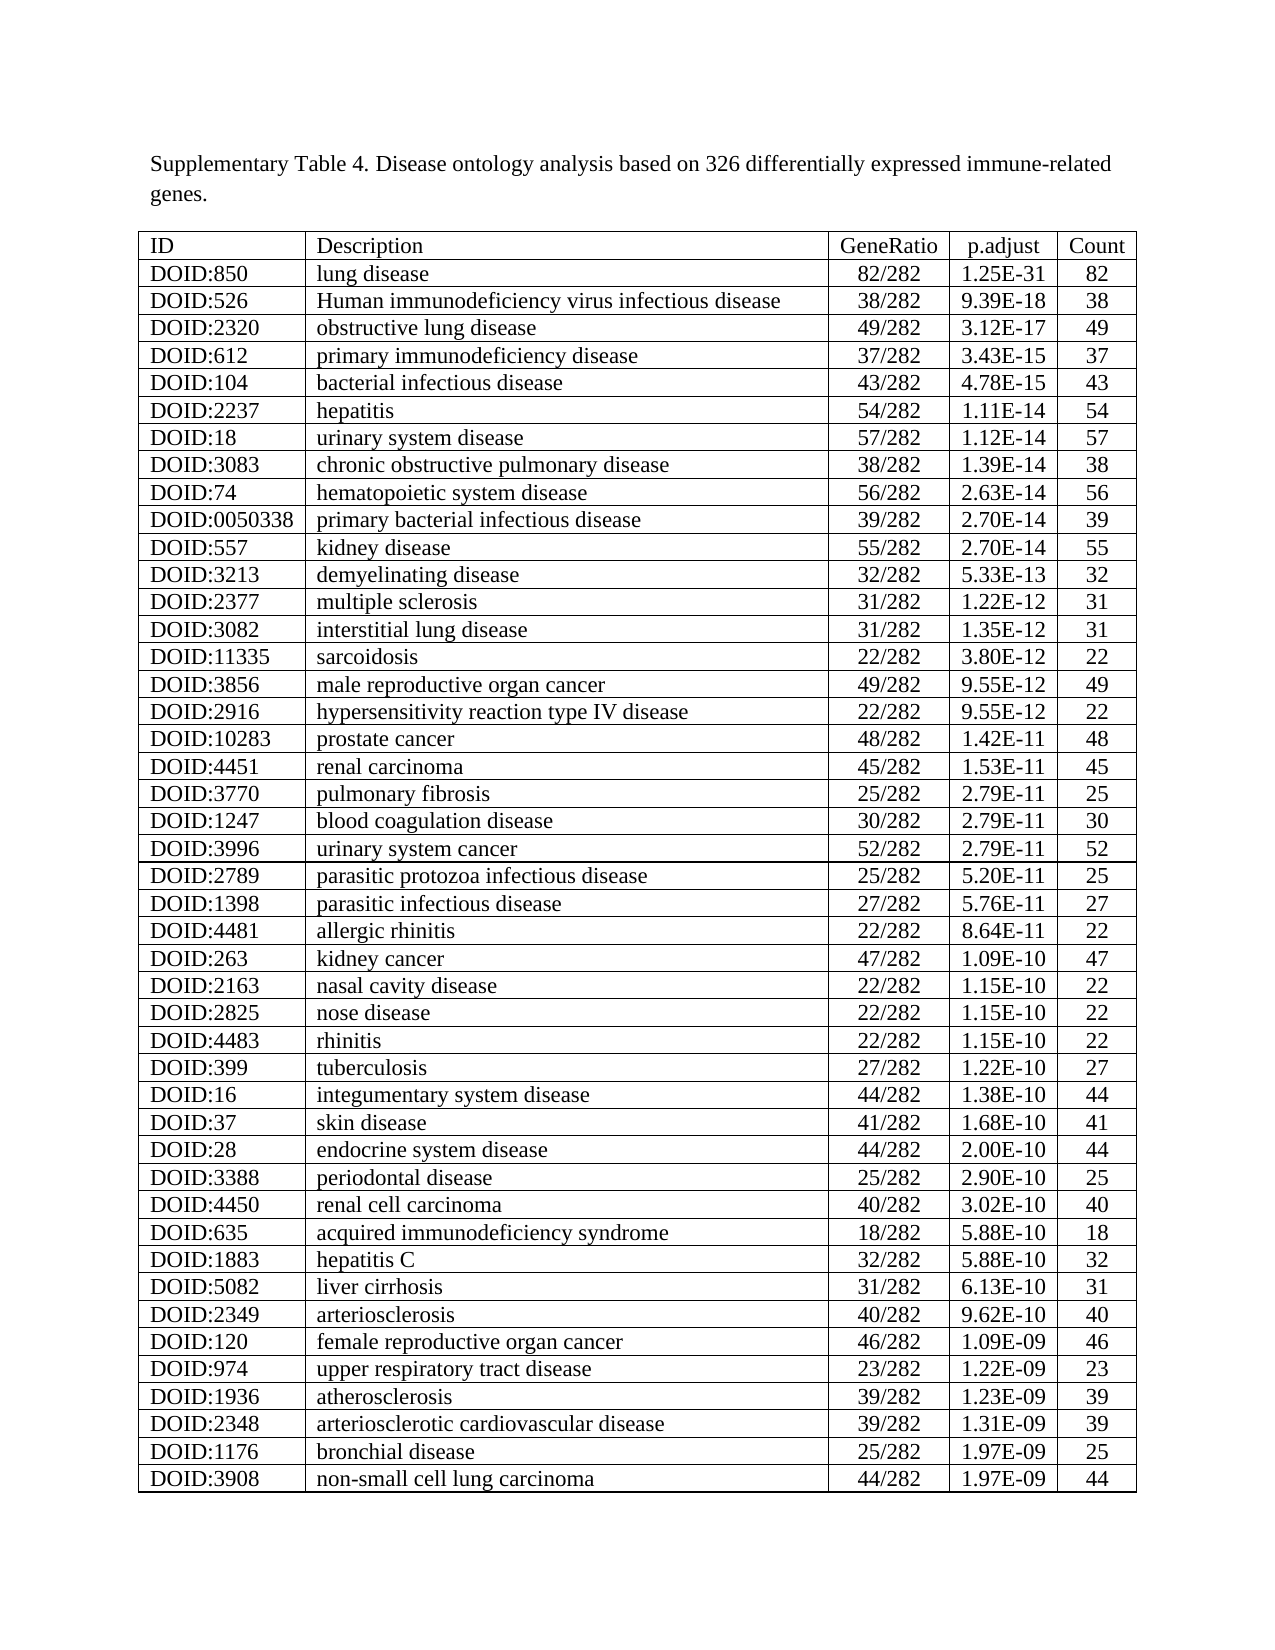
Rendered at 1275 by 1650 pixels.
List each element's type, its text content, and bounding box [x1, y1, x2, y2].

table_cell DOID:37 [139, 1109, 305, 1135]
table_cell 25 [1058, 780, 1136, 807]
table_cell 48/282 [829, 725, 949, 752]
table_cell 5.76E-11 [950, 890, 1057, 916]
table_header p.adjust [950, 232, 1057, 259]
table_cell arteriosclerosis [306, 1301, 828, 1327]
table_cell primary immunodeficiency disease [306, 342, 828, 368]
table_cell 25/282 [829, 863, 949, 889]
table_cell DOID:74 [139, 479, 305, 505]
table_cell 22/282 [829, 643, 949, 669]
table_cell DOID:612 [139, 342, 305, 368]
table_cell 1.09E-10 [950, 945, 1057, 971]
table_cell 2.79E-11 [950, 780, 1057, 807]
table_cell 25/282 [829, 1164, 949, 1190]
table_cell DOID:2789 [139, 863, 305, 889]
table_cell 3.12E-17 [950, 315, 1057, 341]
table_cell 39 [1058, 1383, 1136, 1409]
table_cell lung disease [306, 260, 828, 286]
table_cell 32 [1058, 1246, 1136, 1272]
table_cell 27/282 [829, 890, 949, 916]
table_cell 41/282 [829, 1109, 949, 1135]
table_cell 1.22E-12 [950, 589, 1057, 615]
table_cell 40/282 [829, 1301, 949, 1327]
table_cell demyelinating disease [306, 561, 828, 587]
table_cell 22/282 [829, 999, 949, 1026]
table_cell 38 [1058, 451, 1136, 478]
table_cell 2.79E-11 [950, 808, 1057, 834]
table_cell non-small cell lung carcinoma [306, 1465, 828, 1491]
table_cell 8.64E-11 [950, 917, 1057, 943]
table_cell hepatitis C [306, 1246, 828, 1272]
table_cell male reproductive organ cancer [306, 671, 828, 697]
table_cell 56 [1058, 479, 1136, 505]
table_cell bacterial infectious disease [306, 369, 828, 396]
table_cell 3.80E-12 [950, 643, 1057, 669]
table_cell 52 [1058, 835, 1136, 861]
table_cell 9.62E-10 [950, 1301, 1057, 1327]
table_cell DOID:1176 [139, 1438, 305, 1464]
table_cell 2.00E-10 [950, 1136, 1057, 1163]
table_cell 22/282 [829, 1027, 949, 1053]
table_cell DOID:28 [139, 1136, 305, 1163]
table_cell 1.15E-10 [950, 999, 1057, 1026]
table_cell pulmonary fibrosis [306, 780, 828, 807]
table_cell 47/282 [829, 945, 949, 971]
table_cell DOID:2825 [139, 999, 305, 1026]
table_cell 1.39E-14 [950, 451, 1057, 478]
table_cell 22 [1058, 643, 1136, 669]
table_cell multiple sclerosis [306, 589, 828, 615]
table_cell DOID:4450 [139, 1191, 305, 1217]
table_cell 57/282 [829, 424, 949, 450]
table_cell 25 [1058, 863, 1136, 889]
table_cell 22 [1058, 999, 1136, 1026]
table_cell 31/282 [829, 589, 949, 615]
table_header GeneRatio [829, 232, 949, 259]
table_cell 5.33E-13 [950, 561, 1057, 587]
table_cell nose disease [306, 999, 828, 1026]
table_cell 22 [1058, 698, 1136, 724]
table_cell DOID:557 [139, 534, 305, 560]
table_cell DOID:3082 [139, 616, 305, 642]
table_cell 1.31E-09 [950, 1410, 1057, 1437]
table_cell 1.42E-11 [950, 725, 1057, 752]
table_cell DOID:18 [139, 424, 305, 450]
table_cell DOID:1936 [139, 1383, 305, 1409]
table_cell 37/282 [829, 342, 949, 368]
table_cell 32 [1058, 561, 1136, 587]
table_cell blood coagulation disease [306, 808, 828, 834]
table_cell 31/282 [829, 1273, 949, 1300]
table_cell DOID:3388 [139, 1164, 305, 1190]
table_cell nasal cavity disease [306, 972, 828, 998]
table_cell 46/282 [829, 1328, 949, 1354]
table_cell 31 [1058, 1273, 1136, 1300]
table_cell 22/282 [829, 917, 949, 943]
table_cell arteriosclerotic cardiovascular disease [306, 1410, 828, 1437]
table_cell 6.13E-10 [950, 1273, 1057, 1300]
table_cell 37 [1058, 342, 1136, 368]
table_cell 55/282 [829, 534, 949, 560]
table_cell 44/282 [829, 1082, 949, 1108]
table_cell DOID:3856 [139, 671, 305, 697]
table_cell 1.22E-09 [950, 1356, 1057, 1382]
table_header Count [1058, 232, 1136, 259]
table_cell 1.22E-10 [950, 1054, 1057, 1081]
table_cell Human immunodeficiency virus infectious disease [306, 287, 828, 313]
table_cell 25 [1058, 1438, 1136, 1464]
table_cell 44 [1058, 1082, 1136, 1108]
table_cell 57 [1058, 424, 1136, 450]
table_cell DOID:3770 [139, 780, 305, 807]
table_cell skin disease [306, 1109, 828, 1135]
table_cell 44/282 [829, 1136, 949, 1163]
table_cell 1.11E-14 [950, 397, 1057, 423]
table_cell hematopoietic system disease [306, 479, 828, 505]
table_cell 22 [1058, 972, 1136, 998]
table_cell 22/282 [829, 972, 949, 998]
table_cell 39/282 [829, 1383, 949, 1409]
table_cell DOID:10283 [139, 725, 305, 752]
table_cell DOID:120 [139, 1328, 305, 1354]
table_cell DOID:1398 [139, 890, 305, 916]
table_header ID [139, 232, 305, 259]
table_cell 32/282 [829, 1246, 949, 1272]
table_cell bronchial disease [306, 1438, 828, 1464]
table_cell 1.35E-12 [950, 616, 1057, 642]
table_cell DOID:974 [139, 1356, 305, 1382]
table_cell 49/282 [829, 315, 949, 341]
table_cell 1.23E-09 [950, 1383, 1057, 1409]
table_cell 32/282 [829, 561, 949, 587]
table_cell 22 [1058, 1027, 1136, 1053]
table_cell 2.79E-11 [950, 835, 1057, 861]
table_cell hypersensitivity reaction type IV disease [306, 698, 828, 724]
table_cell 1.38E-10 [950, 1082, 1057, 1108]
table_cell DOID:526 [139, 287, 305, 313]
table_cell 18/282 [829, 1219, 949, 1245]
table_cell 1.68E-10 [950, 1109, 1057, 1135]
table_cell tuberculosis [306, 1054, 828, 1081]
table_cell 25 [1058, 1164, 1136, 1190]
table_cell 49 [1058, 315, 1136, 341]
table_cell 2.70E-14 [950, 534, 1057, 560]
table_cell DOID:104 [139, 369, 305, 396]
table_cell obstructive lung disease [306, 315, 828, 341]
table_cell 1.25E-31 [950, 260, 1057, 286]
table_cell DOID:4451 [139, 753, 305, 779]
table_cell primary bacterial infectious disease [306, 506, 828, 533]
table_header Description [306, 232, 828, 259]
table_cell 1.53E-11 [950, 753, 1057, 779]
table_cell 43/282 [829, 369, 949, 396]
table_cell 56/282 [829, 479, 949, 505]
table_cell sarcoidosis [306, 643, 828, 669]
table_cell 27 [1058, 1054, 1136, 1081]
table_cell 38/282 [829, 451, 949, 478]
table_cell 31 [1058, 589, 1136, 615]
table_cell DOID:4483 [139, 1027, 305, 1053]
table_cell periodontal disease [306, 1164, 828, 1190]
table_cell endocrine system disease [306, 1136, 828, 1163]
table_cell renal carcinoma [306, 753, 828, 779]
table_cell 23 [1058, 1356, 1136, 1382]
table_cell 5.88E-10 [950, 1246, 1057, 1272]
table_cell DOID:2348 [139, 1410, 305, 1437]
table_cell 1.15E-10 [950, 1027, 1057, 1053]
table_cell 52/282 [829, 835, 949, 861]
table_cell DOID:1883 [139, 1246, 305, 1272]
table_cell female reproductive organ cancer [306, 1328, 828, 1354]
table_cell DOID:2320 [139, 315, 305, 341]
table_cell DOID:2237 [139, 397, 305, 423]
table_cell 1.09E-09 [950, 1328, 1057, 1354]
table_cell DOID:3083 [139, 451, 305, 478]
table_cell parasitic protozoa infectious disease [306, 863, 828, 889]
table_cell 48 [1058, 725, 1136, 752]
table_cell 22 [1058, 917, 1136, 943]
table_cell 41 [1058, 1109, 1136, 1135]
table_cell DOID:2916 [139, 698, 305, 724]
table_cell 46 [1058, 1328, 1136, 1354]
table_cell DOID:2163 [139, 972, 305, 998]
table_cell parasitic infectious disease [306, 890, 828, 916]
table_cell hepatitis [306, 397, 828, 423]
table_cell DOID:3996 [139, 835, 305, 861]
table_cell DOID:3908 [139, 1465, 305, 1491]
table_cell 1.15E-10 [950, 972, 1057, 998]
table_cell 38/282 [829, 287, 949, 313]
table_cell 2.70E-14 [950, 506, 1057, 533]
table_cell 30 [1058, 808, 1136, 834]
table_cell 40 [1058, 1301, 1136, 1327]
table_cell 82 [1058, 260, 1136, 286]
table_cell 1.12E-14 [950, 424, 1057, 450]
table_cell DOID:635 [139, 1219, 305, 1245]
table_cell prostate cancer [306, 725, 828, 752]
table_cell 47 [1058, 945, 1136, 971]
table_cell DOID:2377 [139, 589, 305, 615]
table_cell 3.43E-15 [950, 342, 1057, 368]
table_cell 40/282 [829, 1191, 949, 1217]
table_cell 5.20E-11 [950, 863, 1057, 889]
table_cell 44/282 [829, 1465, 949, 1491]
table_cell 9.39E-18 [950, 287, 1057, 313]
table_cell 3.02E-10 [950, 1191, 1057, 1217]
table_cell 39/282 [829, 506, 949, 533]
table_cell 5.88E-10 [950, 1219, 1057, 1245]
table_cell urinary system cancer [306, 835, 828, 861]
table_cell DOID:3213 [139, 561, 305, 587]
table_cell 39/282 [829, 1410, 949, 1437]
table_cell 31 [1058, 616, 1136, 642]
table_cell 49 [1058, 671, 1136, 697]
table_cell DOID:4481 [139, 917, 305, 943]
table_cell 30/282 [829, 808, 949, 834]
table_cell DOID:11335 [139, 643, 305, 669]
table_cell 18 [1058, 1219, 1136, 1245]
table_cell DOID:263 [139, 945, 305, 971]
table_cell 31/282 [829, 616, 949, 642]
table_cell 2.63E-14 [950, 479, 1057, 505]
table_cell 45/282 [829, 753, 949, 779]
table_cell 9.55E-12 [950, 698, 1057, 724]
text Supplementary Table 4. Disease ontology analysis based on 326 differentially expressed immune-related genes. [150, 150, 1125, 207]
table_cell 4.78E-15 [950, 369, 1057, 396]
table_cell 54/282 [829, 397, 949, 423]
table_cell DOID:0050338 [139, 506, 305, 533]
table_cell 55 [1058, 534, 1136, 560]
table_cell 43 [1058, 369, 1136, 396]
table_cell urinary system disease [306, 424, 828, 450]
table_cell 40 [1058, 1191, 1136, 1217]
table_cell 2.90E-10 [950, 1164, 1057, 1190]
table_cell 82/282 [829, 260, 949, 286]
table_cell 23/282 [829, 1356, 949, 1382]
table_cell 44 [1058, 1465, 1136, 1491]
table_cell 44 [1058, 1136, 1136, 1163]
table_cell atherosclerosis [306, 1383, 828, 1409]
table_cell integumentary system disease [306, 1082, 828, 1108]
table_cell DOID:16 [139, 1082, 305, 1108]
table_cell 9.55E-12 [950, 671, 1057, 697]
table_cell 1.97E-09 [950, 1438, 1057, 1464]
table_cell liver cirrhosis [306, 1273, 828, 1300]
table_cell 25/282 [829, 1438, 949, 1464]
table_cell acquired immunodeficiency syndrome [306, 1219, 828, 1245]
table_cell DOID:850 [139, 260, 305, 286]
table_cell 25/282 [829, 780, 949, 807]
table_cell 39 [1058, 506, 1136, 533]
table_cell DOID:5082 [139, 1273, 305, 1300]
table_cell 54 [1058, 397, 1136, 423]
table_cell interstitial lung disease [306, 616, 828, 642]
table_cell rhinitis [306, 1027, 828, 1053]
table_cell kidney disease [306, 534, 828, 560]
table_cell 39 [1058, 1410, 1136, 1437]
table_cell chronic obstructive pulmonary disease [306, 451, 828, 478]
table_cell kidney cancer [306, 945, 828, 971]
table_cell 27 [1058, 890, 1136, 916]
table_cell upper respiratory tract disease [306, 1356, 828, 1382]
table_cell 45 [1058, 753, 1136, 779]
table_cell DOID:2349 [139, 1301, 305, 1327]
table_cell allergic rhinitis [306, 917, 828, 943]
table_cell 1.97E-09 [950, 1465, 1057, 1491]
table_cell 27/282 [829, 1054, 949, 1081]
table_cell 49/282 [829, 671, 949, 697]
table_cell 38 [1058, 287, 1136, 313]
table_cell DOID:399 [139, 1054, 305, 1081]
table_cell DOID:1247 [139, 808, 305, 834]
table_cell renal cell carcinoma [306, 1191, 828, 1217]
table_cell 22/282 [829, 698, 949, 724]
